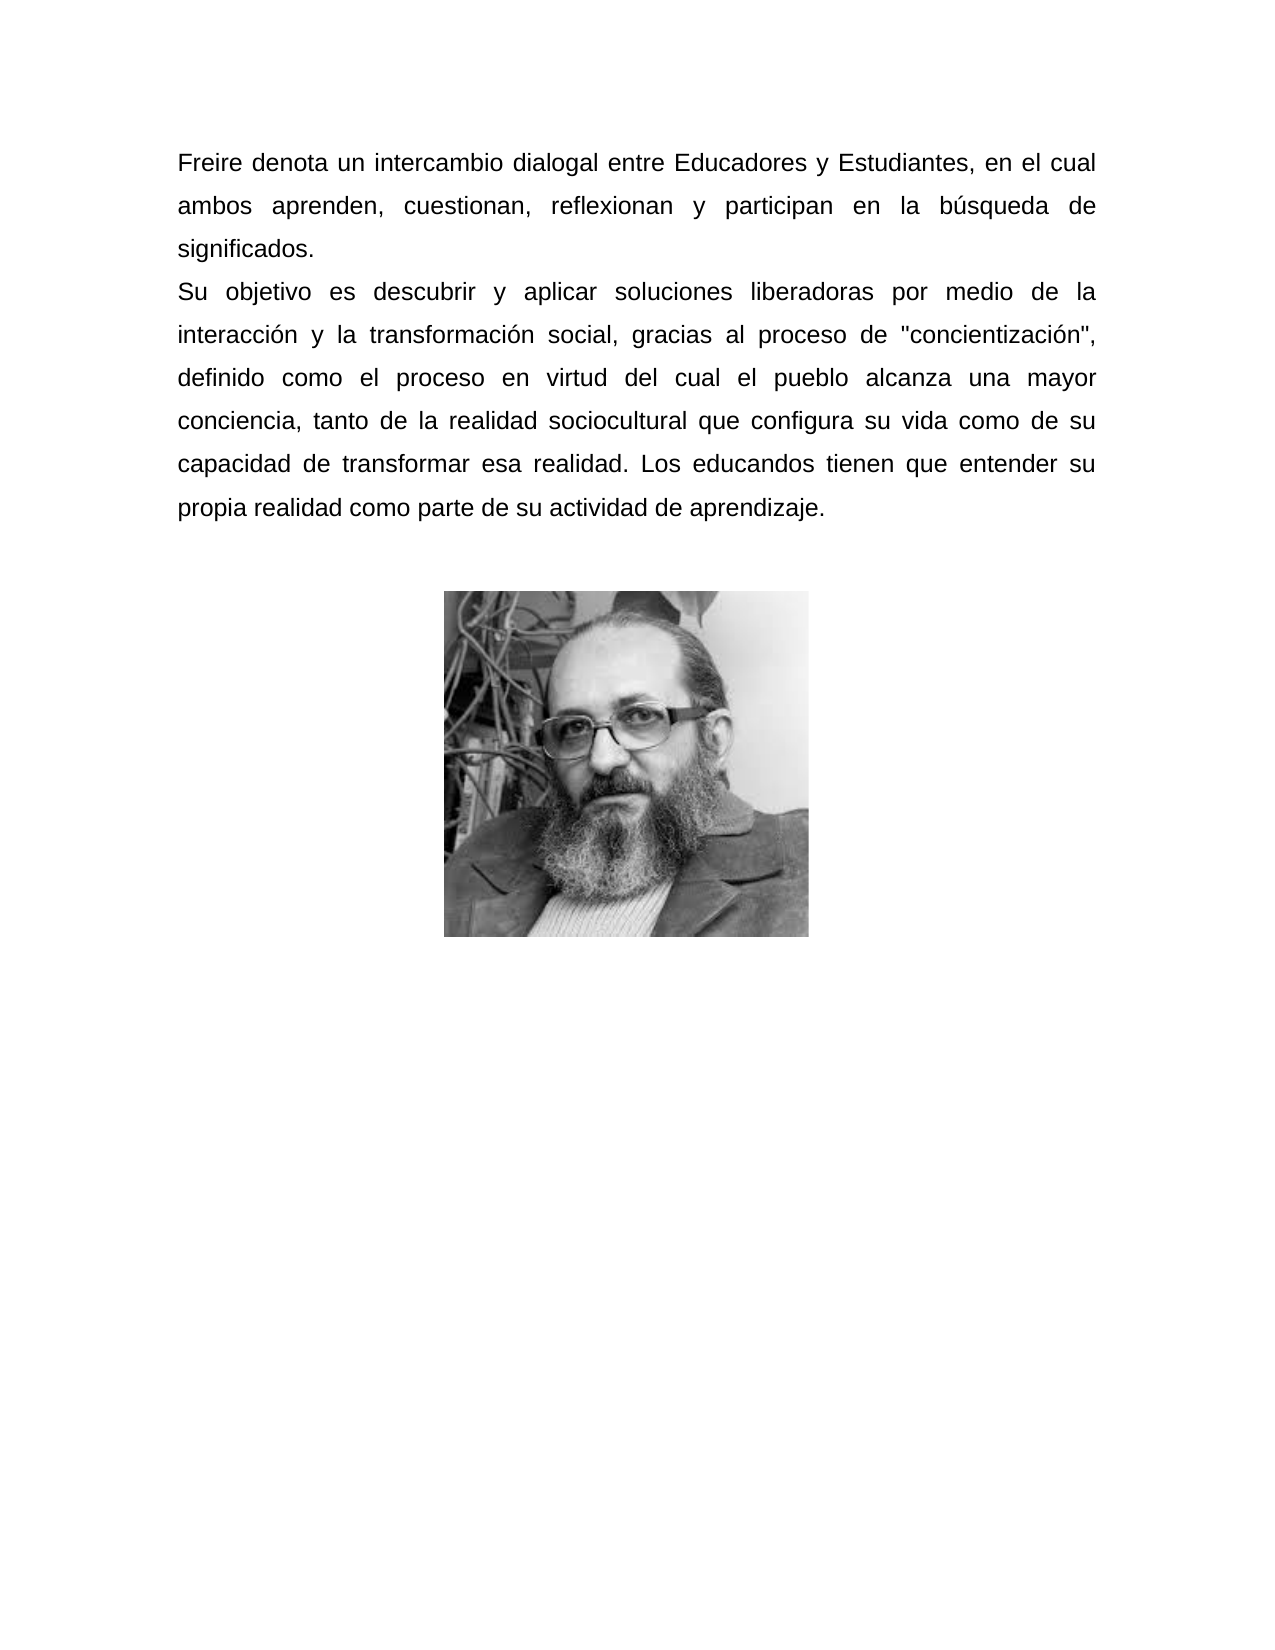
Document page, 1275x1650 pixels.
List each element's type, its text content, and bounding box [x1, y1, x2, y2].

picture [444, 591, 809, 937]
text Freire denota un intercambio dialogal entre Educadores y Estudiantes, en el cual ambos aprenden, cuestionan, reflexionan y participan en la búsqueda de significados. [177, 148, 1098, 263]
text Su objetivo es descubrir y aplicar soluciones liberadoras por medio de la interacción y la transformación social, gracias al proceso de "concientización", definido como el proceso en virtud del cual el pueblo alcanza una mayor conciencia, tanto de la realidad sociocultural que configura su vida como de su capacidad de transformar esa realidad. Los educandos tienen que entender su propia realidad como parte de su actividad de aprendizaje. [177, 277, 1098, 521]
